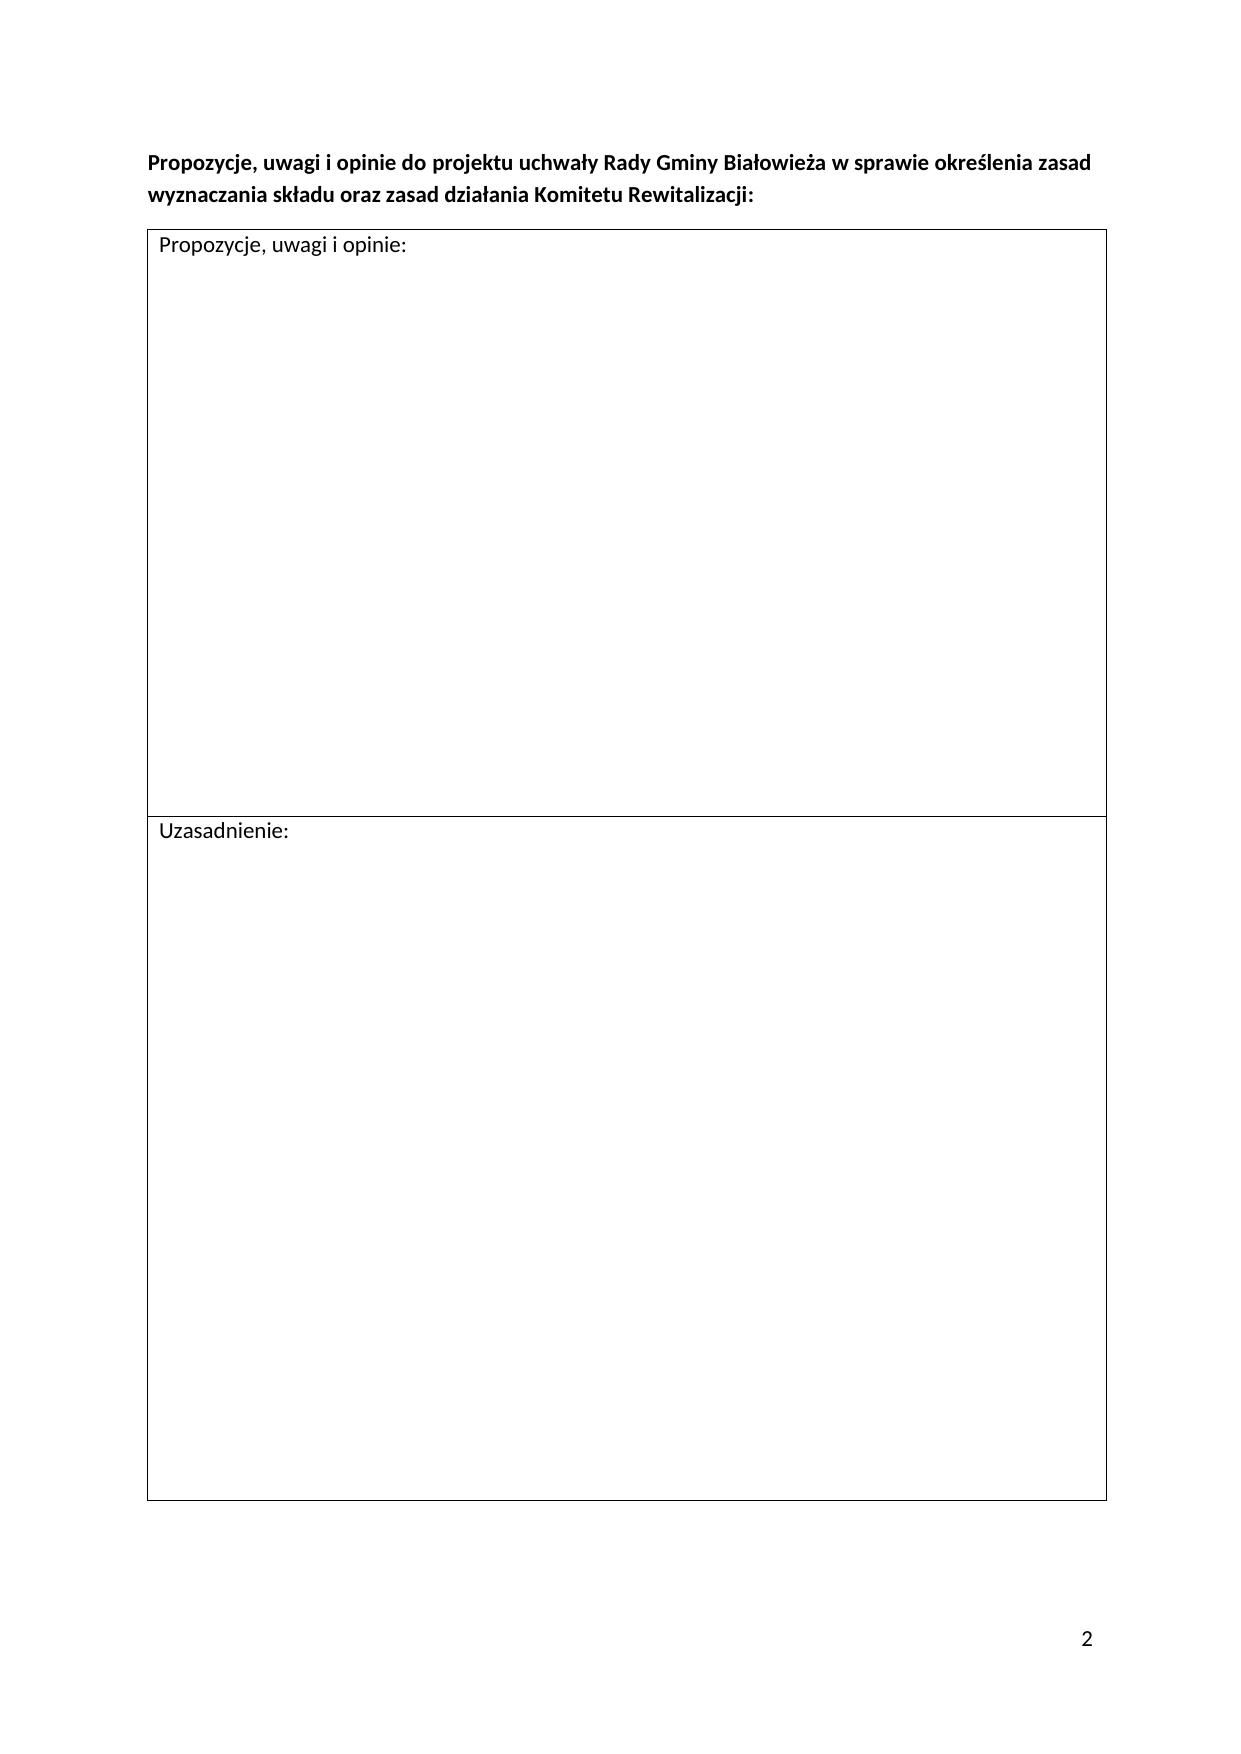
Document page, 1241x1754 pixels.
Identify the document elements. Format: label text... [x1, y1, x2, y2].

text Propozycje, uwagi i opinie do projektu uchwały Rady Gminy Białowieża w sprawie określenia zasad wyznaczania składu oraz zasad działania Komitetu Rewitalizacji: [148, 148, 1093, 208]
table_cell Uzasadnienie: [148, 817, 1106, 1500]
table_header Propozycje, uwagi i opinie: [148, 230, 1106, 816]
